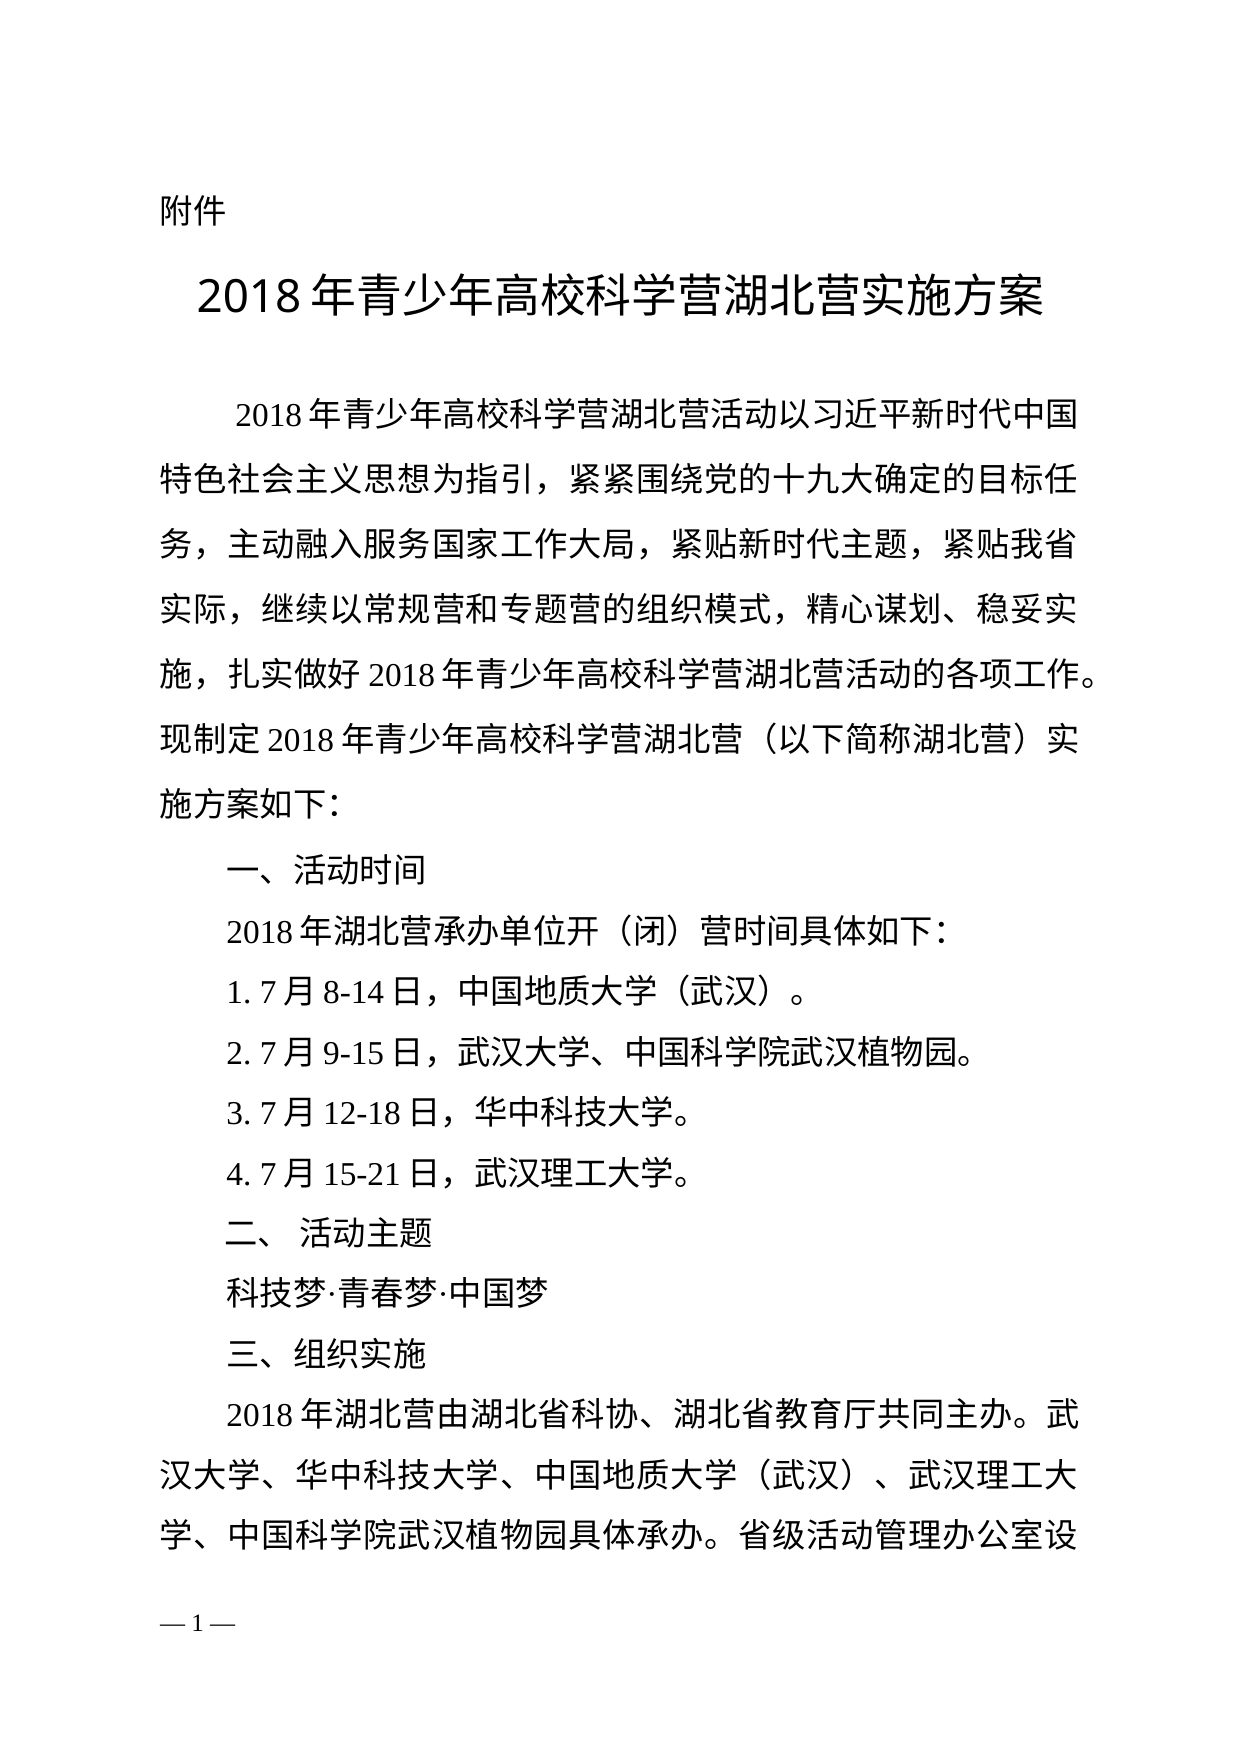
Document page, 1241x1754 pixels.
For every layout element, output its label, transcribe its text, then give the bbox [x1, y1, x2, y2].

text 1. 7月8-14日，中国地质大学（武汉）。 [159, 955, 1081, 1016]
text 科技梦·青春梦·中国梦 [159, 1257, 1081, 1318]
text 三、组织实施 [159, 1318, 1081, 1378]
list 活动主题 [224, 1197, 1081, 1257]
text 2018年湖北营承办单位开（闭）营时间具体如下： [159, 895, 1081, 955]
text 4. 7月15-21日，武汉理工大学。 [159, 1137, 1081, 1197]
text 附件 [159, 178, 1081, 234]
text 一、活动时间 [159, 834, 1081, 895]
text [159, 1378, 1081, 1559]
text 3. 7月12-18日，华中科技大学。 [159, 1076, 1081, 1137]
text 2018年青少年高校科学营湖北营实施方案 [159, 267, 1081, 323]
text 2018年青少年高校科学营湖北营活动以习近平新时代中国特色社会主义思想为指引，紧紧围绕党的十九大确定的目标任务，主动融入服务国家工作大局，紧贴新时代主题，紧贴我省实际，继续以常规营和专题营的组织模式，精心谋划、稳妥实施，扎实做好2018年青少年高校科学营湖北营活动的各项工作。现制定2018年青少年高校科学营湖北营（以下简称湖北营）实施方案如下： [159, 379, 1081, 834]
text 2. 7月9-15日，武汉大学、中国科学院武汉植物园。 [159, 1016, 1081, 1076]
